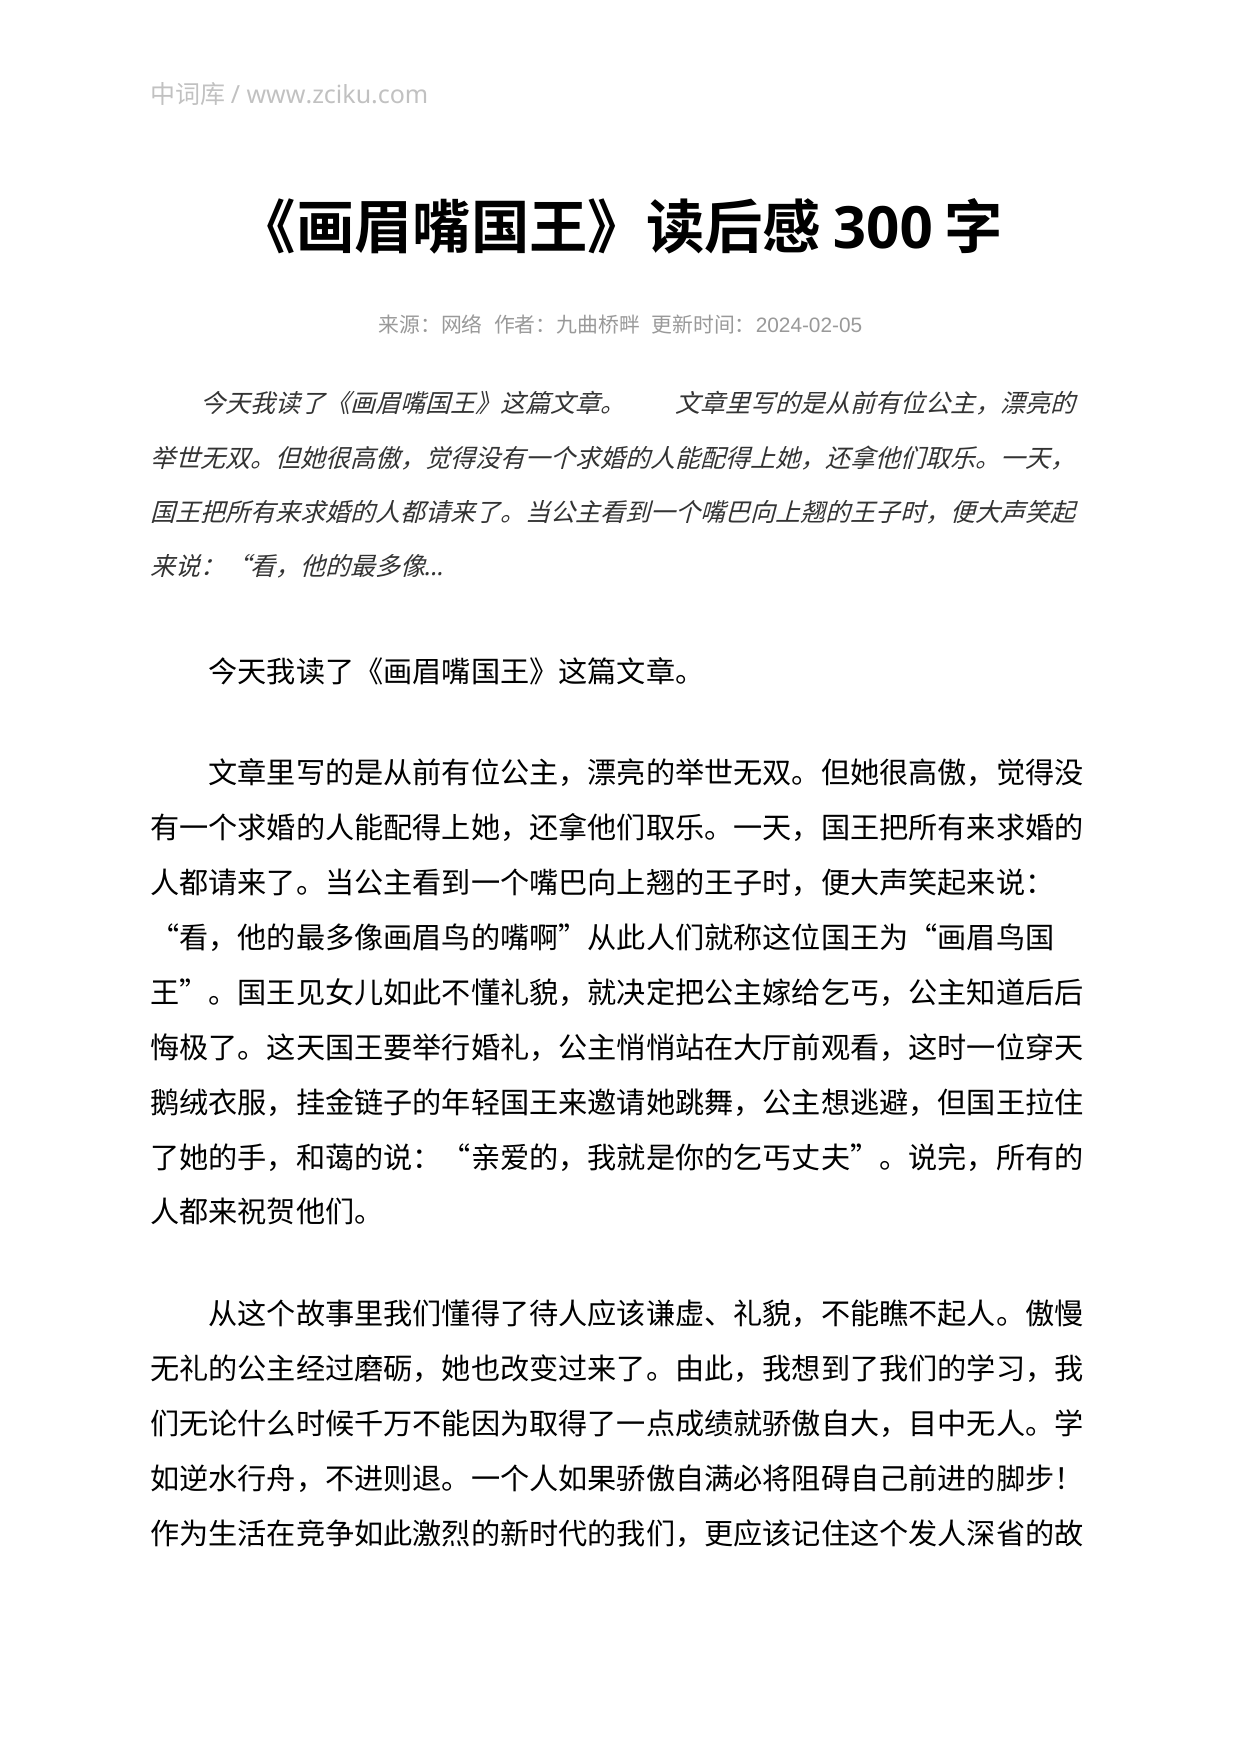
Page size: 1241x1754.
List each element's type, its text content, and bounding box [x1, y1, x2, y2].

subtitle 《画眉嘴国王》读后感300字 [150, 181, 1090, 266]
text 今天我读了《画眉嘴国王》这篇文章。 [150, 648, 1090, 690]
text 文章里写的是从前有位公主，漂亮的举世无双。但她很高傲，觉得没有一个求婚的人能配得上她，还拿他们取乐。一天，国王把所有来求婚的人都请来了。当公主看到一个嘴巴向上翘的王子时，便大声笑起来说：“看，他的最多像画眉鸟的嘴啊”从此人们就称这位国王为“画眉鸟国王”。国王见女儿如此不懂礼貌，就决定把公主嫁给乞丐，公主知道后后悔极了。这天国王要举行婚礼，公主悄悄站在大厅前观看，这时一位穿天鹅绒衣服，挂金链子的年轻国王来邀请她跳舞，公主想逃避，但国王拉住了她的手，和蔼的说：“亲爱的，我就是你的乞丐丈夫”。说完，所有的人都来祝贺他们。 [150, 750, 1090, 1231]
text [150, 1291, 1090, 1553]
text 今天我读了《画眉嘴国王》这篇文章。 文章里写的是从前有位公主，漂亮的举世无双。但她很高傲，觉得没有一个求婚的人能配得上她，还拿他们取乐。一天，国王把所有来求婚的人都请来了。当公主看到一个嘴巴向上翘的王子时，便大声笑起来说：“看，他的最多像... [150, 384, 1090, 583]
text 来源：网络 作者：九曲桥畔 更新时间：2024-02-05 [150, 313, 1090, 337]
